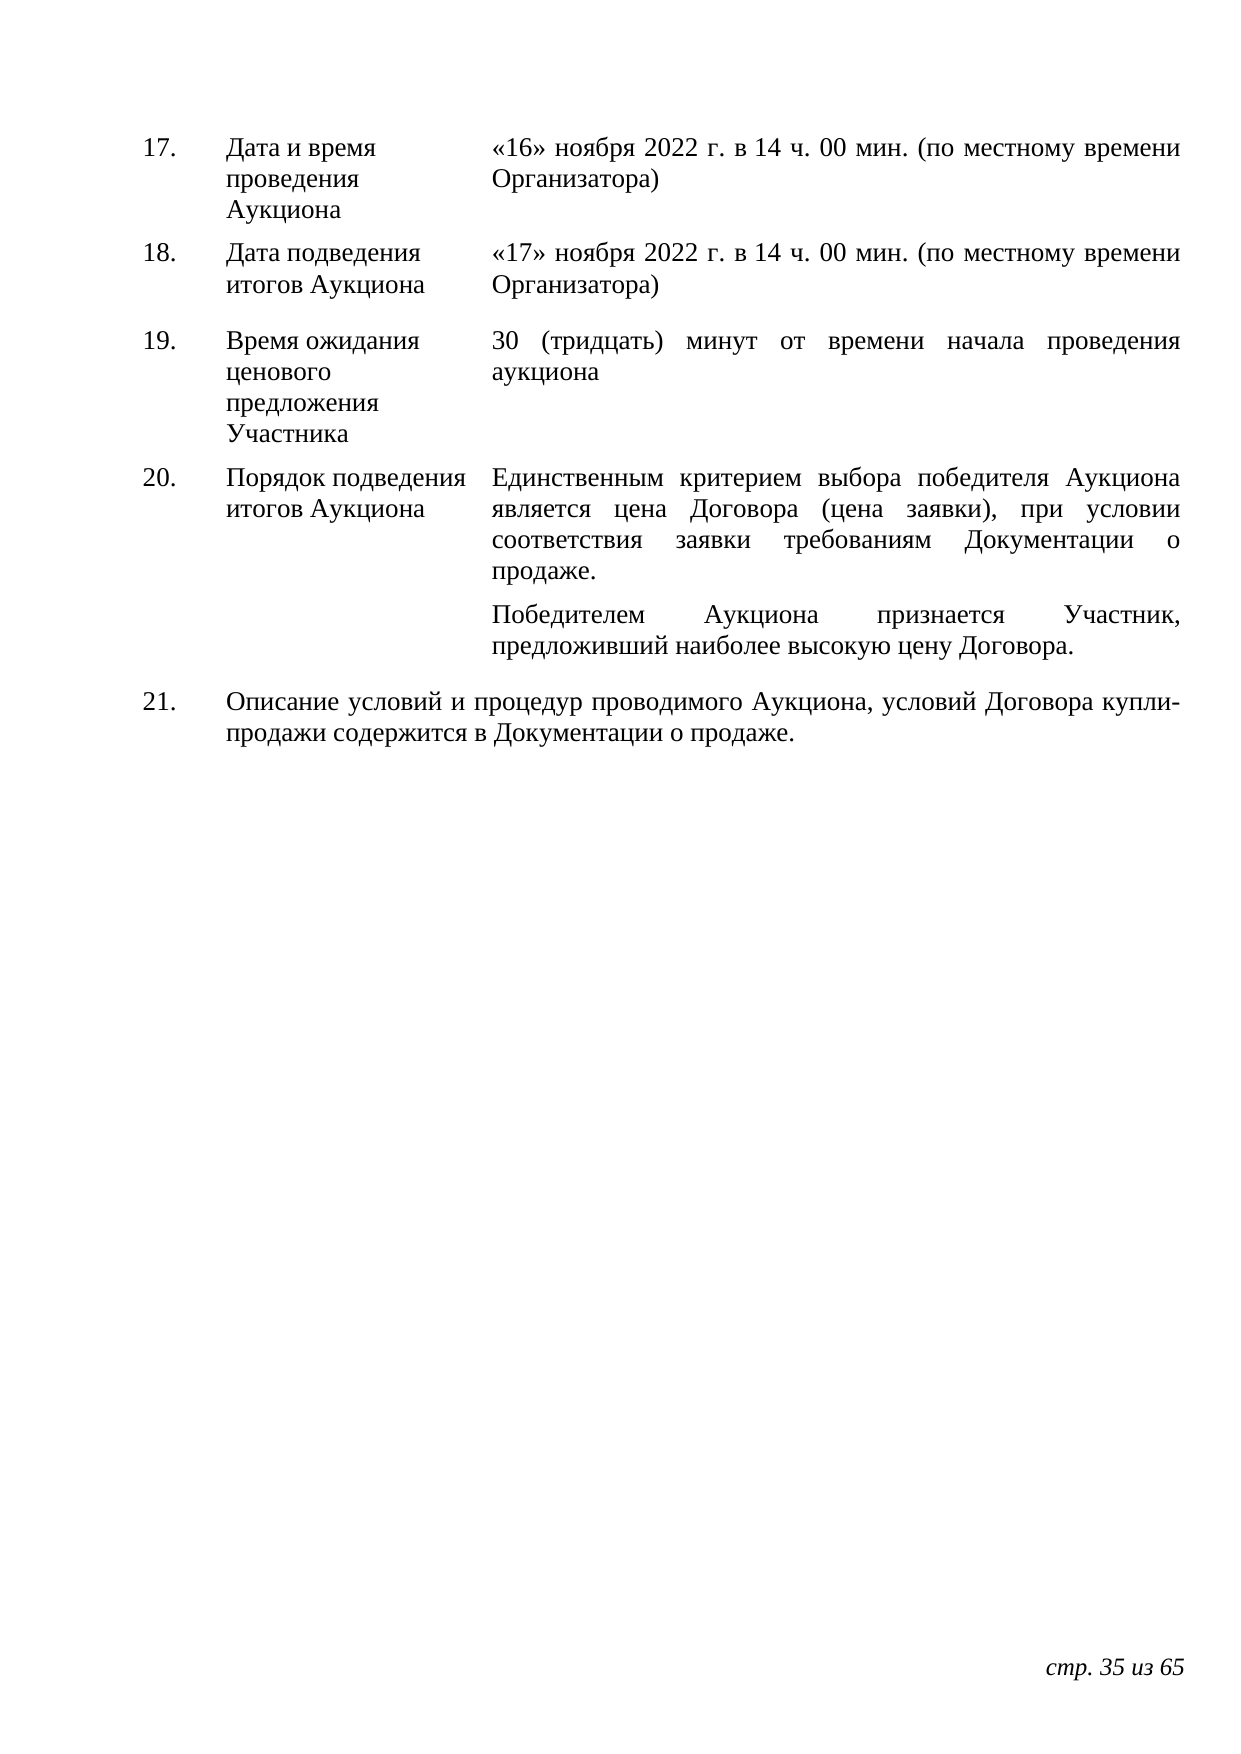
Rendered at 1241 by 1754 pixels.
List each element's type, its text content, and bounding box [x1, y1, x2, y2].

table_cell 30 (тридцать) минут от времени начала проведения аукциона [480, 311, 1192, 448]
table_cell Порядок подведения итогов Аукциона [215, 449, 480, 673]
table_cell [129, 311, 214, 448]
table_cell «17» ноября 2022 г. в 14 ч. 00 мин. (по местному времени Организатора) [480, 224, 1192, 311]
table_cell Единственным критерием выбора победителя Аукциона является цена Договора (цена заявки), при условии соответствия заявки требованиям Документации о продаже. Победителем Аукциона признается Участник, предложивший наиболее высокую цену Договора. [480, 449, 1192, 673]
table_cell [129, 224, 214, 311]
table_cell [129, 449, 214, 673]
table_cell Описание условий и процедур проводимого Аукциона, условий Договора купли-продажи содержится в Документации о продаже. [215, 673, 1192, 760]
table_cell [129, 673, 214, 760]
table_cell Время ожидания ценового предложения Участника [215, 311, 480, 448]
table_cell Дата подведения итогов Аукциона [215, 224, 480, 311]
table_cell [129, 118, 214, 224]
table_cell Дата и время проведения Аукциона [215, 118, 480, 224]
table_cell «16» ноября 2022 г. в 14 ч. 00 мин. (по местному времени Организатора) [480, 118, 1192, 224]
